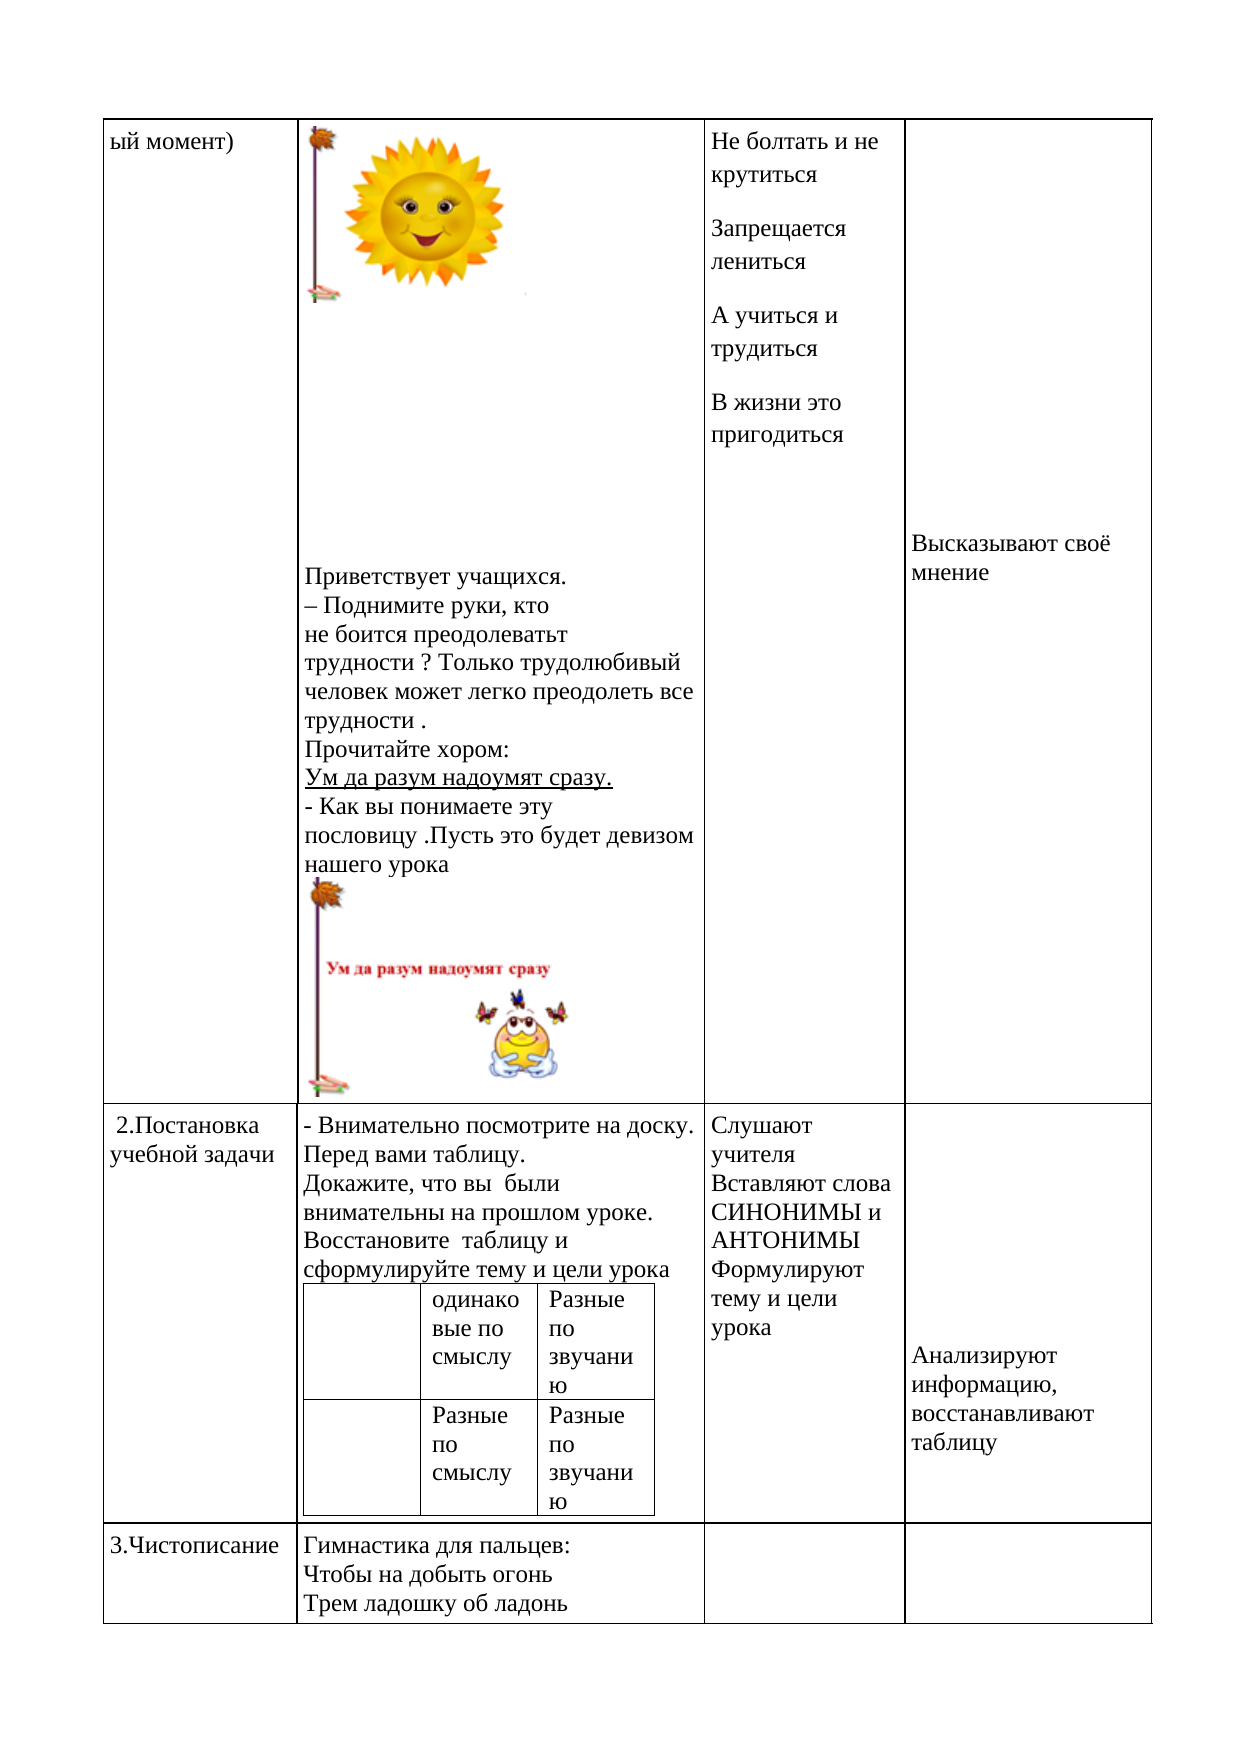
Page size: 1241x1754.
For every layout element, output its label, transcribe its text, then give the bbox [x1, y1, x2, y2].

table_cell Слушают учителя Вставляют слова СИНОНИМЫ и АНТОНИМЫ Формулируют тему и цели урока [705, 1104, 904, 1522]
table_cell [906, 1524, 1151, 1623]
table_cell 2.Постановка учебной задачи [104, 1104, 296, 1522]
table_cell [299, 120, 704, 1102]
table_cell 3.Чистописание [104, 1524, 296, 1623]
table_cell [705, 120, 904, 1102]
picture [304, 877, 597, 1097]
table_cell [906, 120, 1151, 1102]
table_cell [104, 120, 297, 1102]
picture [304, 126, 541, 303]
table_cell Анализируют информацию, восстанавливают таблицу [906, 1104, 1151, 1522]
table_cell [705, 1524, 904, 1623]
table_cell - Внимательно посмотрите на доску. Перед вами таблицу. Докажите, что вы были внимательны на прошлом уроке. Восстановите таблицу и сформулируйте тему и цели урока [298, 1104, 704, 1522]
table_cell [298, 1524, 704, 1623]
